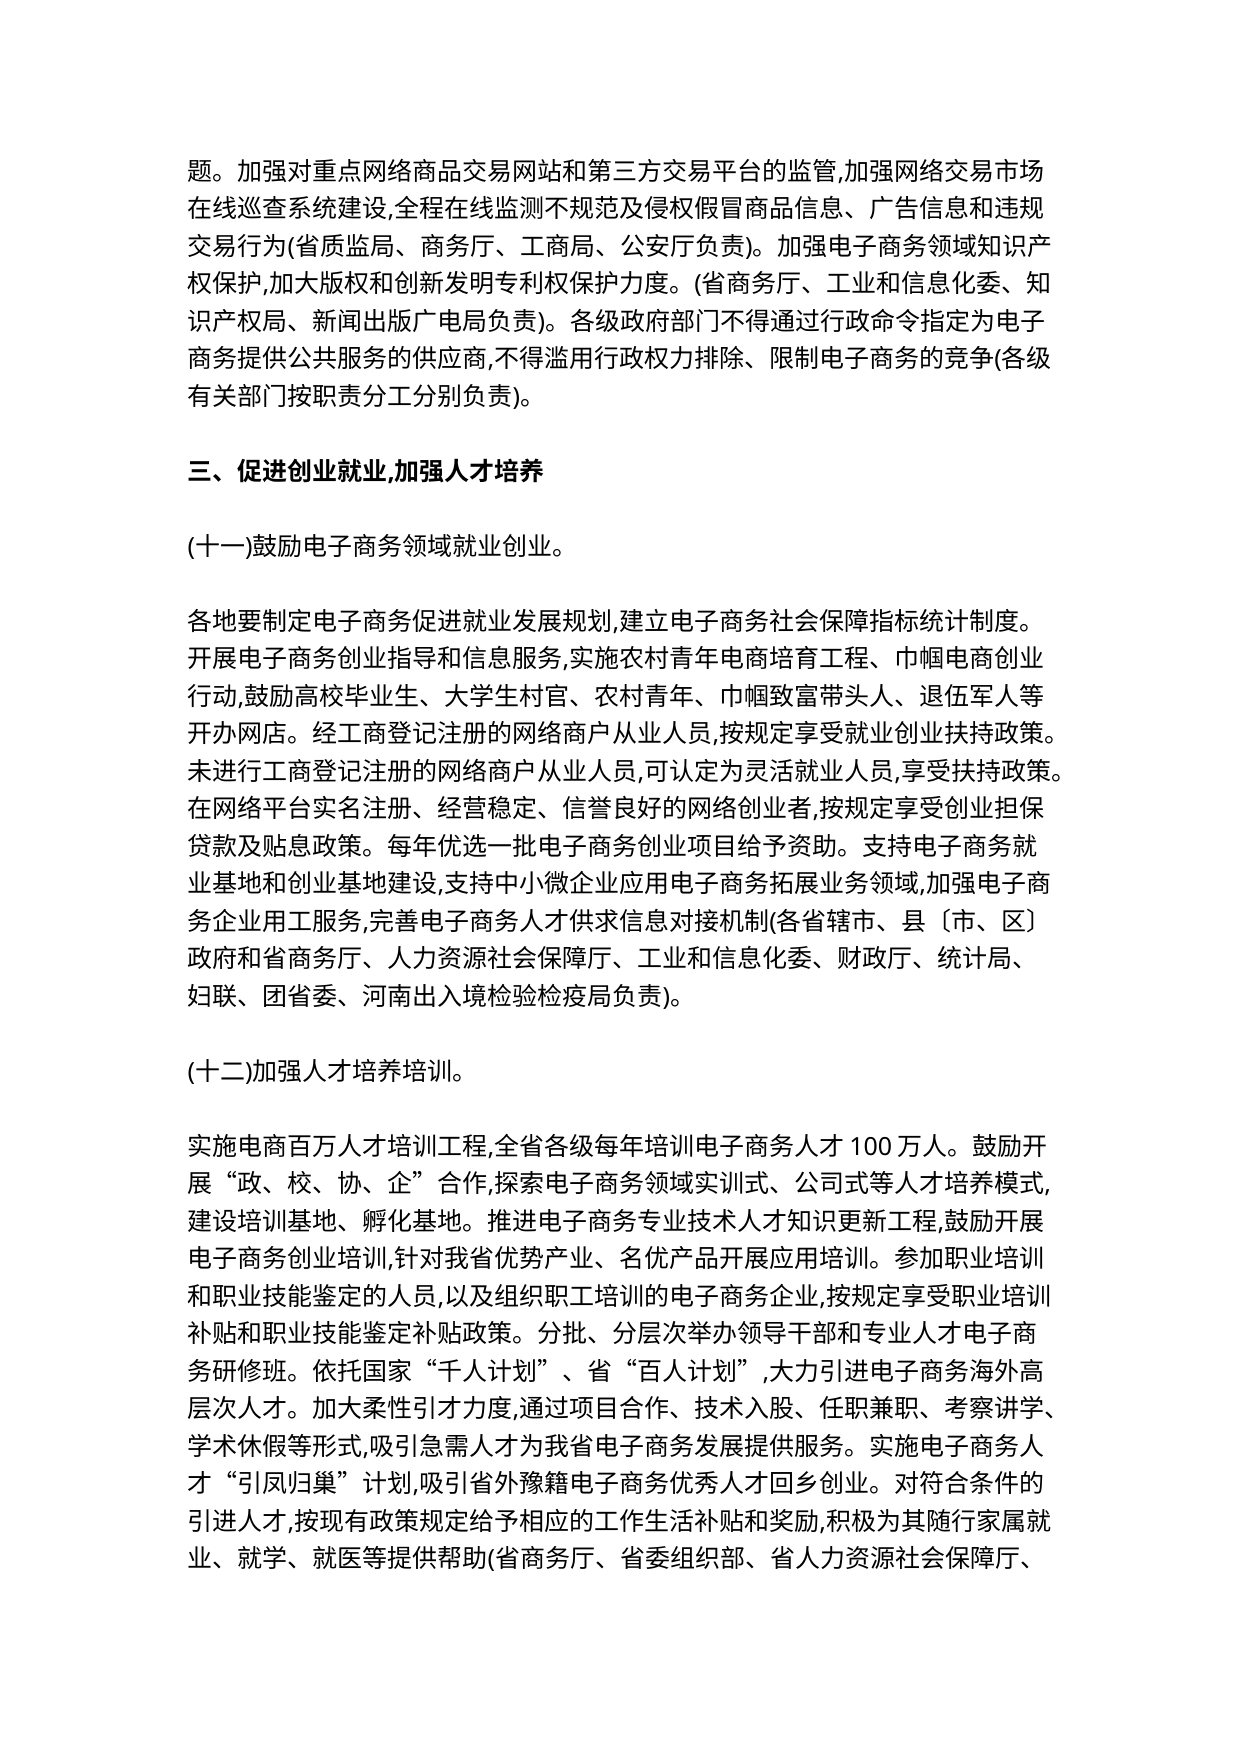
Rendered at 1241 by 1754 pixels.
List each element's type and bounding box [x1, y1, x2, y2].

text [187, 150, 1053, 1575]
